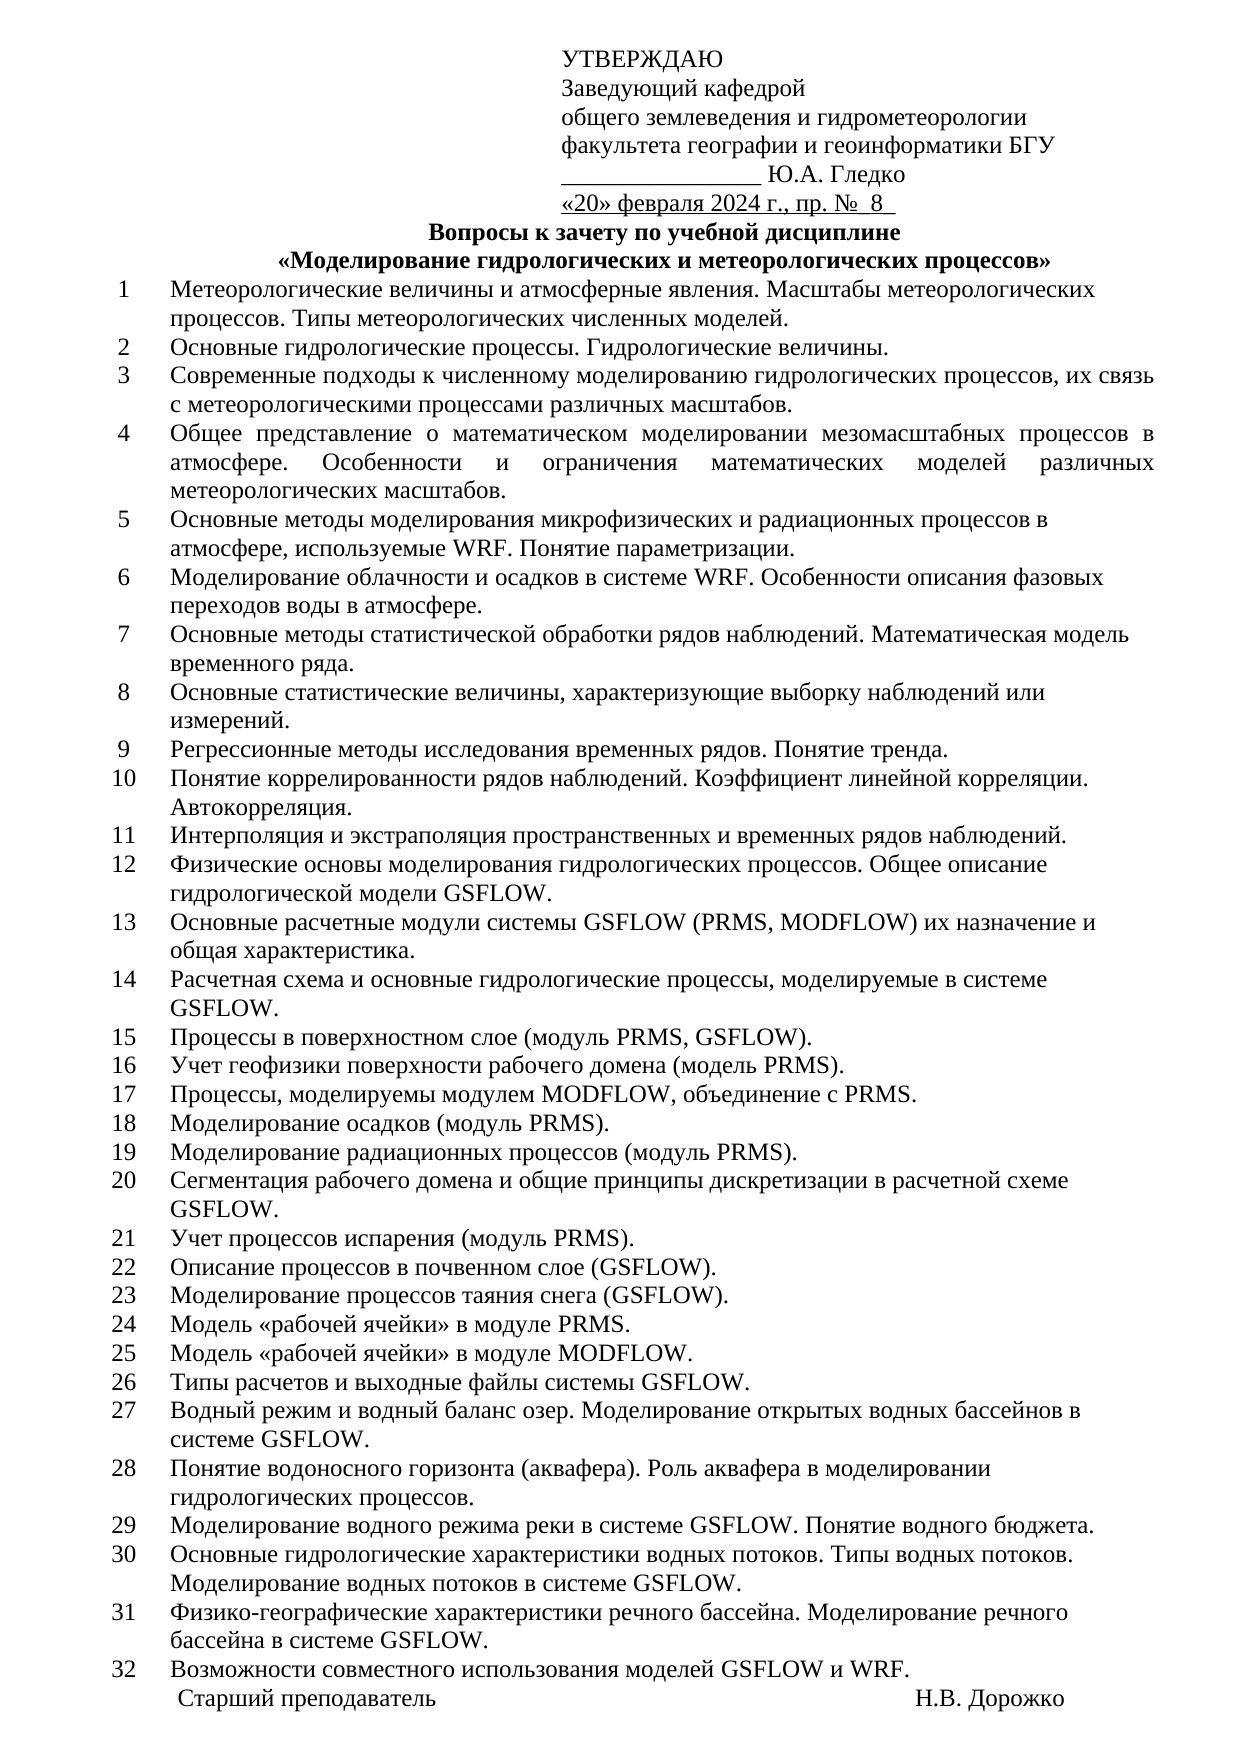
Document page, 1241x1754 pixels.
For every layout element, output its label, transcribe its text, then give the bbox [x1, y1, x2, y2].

table_cell 5 [89, 504, 159, 562]
table_cell 15 [89, 1022, 159, 1051]
table_cell 25 [89, 1338, 159, 1367]
table_cell 24 [89, 1309, 159, 1338]
table_cell 10 [89, 763, 159, 821]
table_cell Описание процессов в почвенном слое (GSFLOW). [159, 1252, 1167, 1281]
table_cell 16 [89, 1051, 159, 1079]
table_cell 19 [89, 1137, 159, 1166]
table_cell 4 [89, 418, 159, 504]
table_cell Процессы в поверхностном слое (модуль PRMS, GSFLOW). [159, 1022, 1167, 1051]
table_cell 26 [89, 1367, 159, 1396]
text факультета географии и геоинформатики БГУ [561, 131, 1152, 159]
text УТВЕРЖДАЮ [561, 44, 1152, 73]
text «20» февраля 2024 г., пр. №_8_ [487, 188, 1152, 217]
text Вопросы к зачету по учебной дисциплине [177, 217, 1152, 246]
table_cell Понятие коррелированности рядов наблюдений. Коэффициент линейной корреляции. Автокорреляция. [159, 763, 1167, 821]
text ________________ Ю.А. Гледко [561, 159, 1152, 188]
table_cell Моделирование водного режима реки в системе GSFLOW. Понятие водного бюджета. [159, 1511, 1167, 1539]
table_cell Понятие водоносного горизонта (аквафера). Роль аквафера в моделировании гидрологических процессов. [159, 1453, 1167, 1511]
table_cell Сегментация рабочего домена и общие принципы дискретизации в расчетной схеме GSFLOW. [159, 1166, 1167, 1223]
table_cell Типы расчетов и выходные файлы системы GSFLOW. [159, 1367, 1167, 1396]
table_cell 6 [89, 562, 159, 619]
table_cell 29 [89, 1511, 159, 1539]
table_cell Модель «рабочей ячейки» в модуле PRMS. [159, 1309, 1167, 1338]
table_cell Основные статистические величины, характеризующие выборку наблюдений или измерений. [159, 677, 1167, 734]
table_cell Основные методы моделирования микрофизических и радиационных процессов в атмосфере, используемые WRF. Понятие параметризации. [159, 504, 1167, 562]
table_cell Основные гидрологические процессы. Гидрологические величины. [159, 332, 1167, 361]
table_cell 12 [89, 849, 159, 907]
table_cell 30 [89, 1539, 159, 1597]
table_cell 23 [89, 1281, 159, 1309]
table_cell Водный режим и водный баланс озер. Моделирование открытых водных бассейнов в системе GSFLOW. [159, 1396, 1167, 1453]
table_cell 18 [89, 1108, 159, 1137]
table_cell Учет геофизики поверхности рабочего домена (модель PRMS). [159, 1051, 1167, 1079]
table_cell 22 [89, 1252, 159, 1281]
table_cell 9 [89, 734, 159, 763]
table_cell 11 [89, 821, 159, 849]
table_cell Основные методы статистической обработки рядов наблюдений. Математическая модель временного ряда. [159, 619, 1167, 677]
table_cell Расчетная схема и основные гидрологические процессы, моделируемые в системе GSFLOW. [159, 964, 1167, 1022]
text Заведующий кафедрой [561, 73, 1152, 102]
table_cell 14 [89, 964, 159, 1022]
table_cell Возможности совместного использования моделей GSFLOW и WRF. [159, 1654, 1167, 1683]
table_cell Моделирование радиационных процессов (модуль PRMS). [159, 1137, 1167, 1166]
table_cell Интерполяция и экстраполяция пространственных и временных рядов наблюдений. [159, 821, 1167, 849]
table_cell 7 [89, 619, 159, 677]
table_cell Физические основы моделирования гидрологических процессов. Общее описание гидрологической модели GSFLOW. [159, 849, 1167, 907]
table_cell 20 [89, 1166, 159, 1223]
table_cell Процессы, моделируемы модулем MODFLOW, объединение с PRMS. [159, 1079, 1167, 1108]
table_cell 27 [89, 1396, 159, 1453]
table_cell Моделирование облачности и осадков в системе WRF. Особенности описания фазовых переходов воды в атмосфере. [159, 562, 1167, 619]
table_cell 13 [89, 907, 159, 964]
table_cell 31 [89, 1597, 159, 1654]
table_cell 28 [89, 1453, 159, 1511]
table_cell Моделирование осадков (модуль PRMS). [159, 1108, 1167, 1137]
table_cell Основные расчетные модули системы GSFLOW (PRMS, MODFLOW) их назначение и общая характеристика. [159, 907, 1167, 964]
table_cell 3 [89, 361, 159, 418]
table_cell Учет процессов испарения (модуль PRMS). [159, 1223, 1167, 1252]
table_header Метеорологические величины и атмосферные явления. Масштабы метеорологических процессов. Типы метеорологических численных моделей. [159, 274, 1167, 332]
table_cell Регрессионные методы исследования временных рядов. Понятие тренда. [159, 734, 1167, 763]
table_cell Общее представление о математическом моделировании мезомасштабных процессов в атмосфере. Особенности и ограничения математических моделей различных метеорологических масштабов. [159, 418, 1167, 504]
table_header 1 [89, 274, 159, 332]
title Старший преподаватель Н.В. Дорожко [177, 1683, 1152, 1712]
table_cell 32 [89, 1654, 159, 1683]
table_cell 21 [89, 1223, 159, 1252]
table_cell 17 [89, 1079, 159, 1108]
text «Моделирование гидрологических и метеорологических процессов» [177, 246, 1152, 274]
table_cell Моделирование процессов таяния снега (GSFLOW). [159, 1281, 1167, 1309]
text общего землеведения и гидрометеорологии [561, 102, 1152, 131]
table_cell Современные подходы к численному моделированию гидрологических процессов, их связь с метеорологическими процессами различных масштабов. [159, 361, 1167, 418]
table_cell 8 [89, 677, 159, 734]
table_cell 2 [89, 332, 159, 361]
table_cell Основные гидрологические характеристики водных потоков. Типы водных потоков. Моделирование водных потоков в системе GSFLOW. [159, 1539, 1167, 1597]
table_cell Модель «рабочей ячейки» в модуле MODFLOW. [159, 1338, 1167, 1367]
table_cell Физико-географические характеристики речного бассейна. Моделирование речного бассейна в системе GSFLOW. [159, 1597, 1167, 1654]
